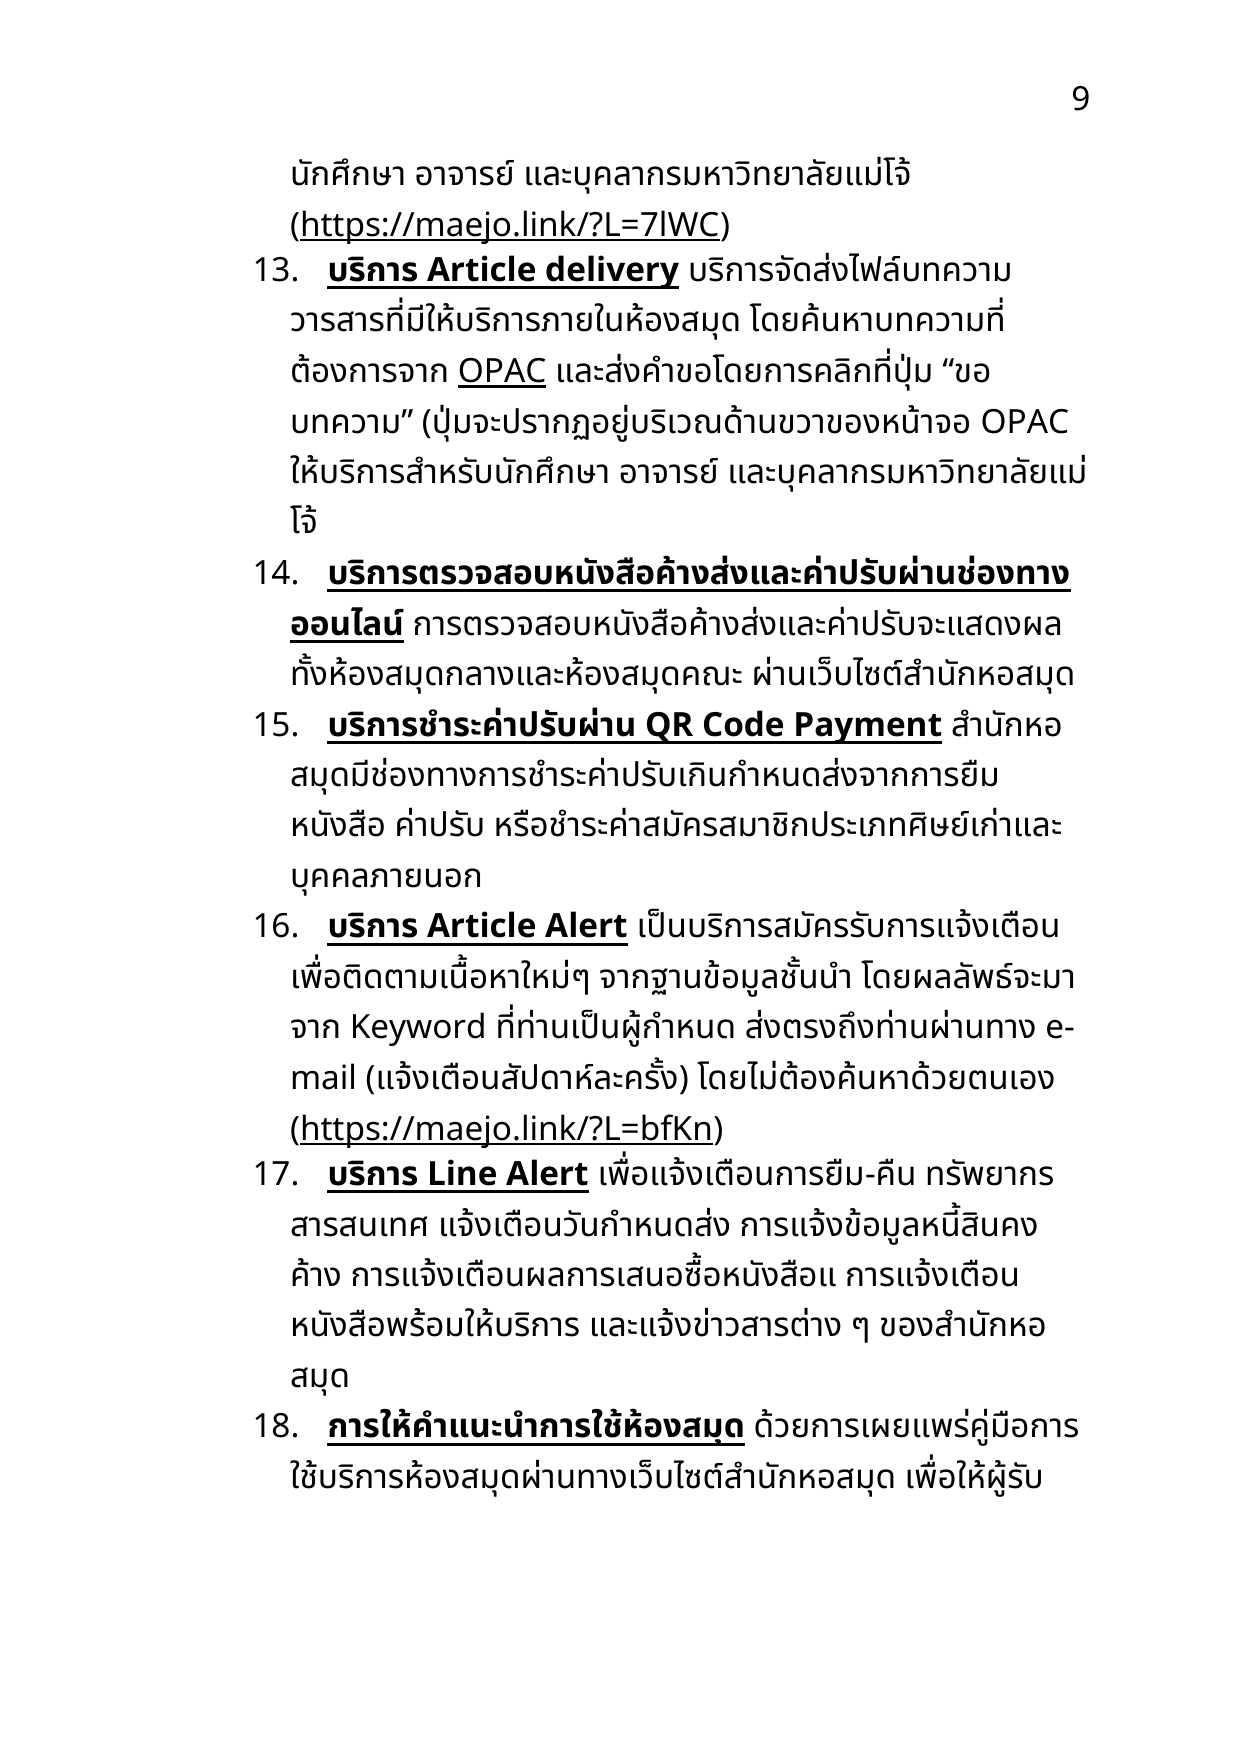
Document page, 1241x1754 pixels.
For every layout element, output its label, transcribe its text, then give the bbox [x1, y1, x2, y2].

list บริการ Article delivery บริการจัดส่งไฟล์บทความวารสารที่มีให้บริการภายในห้องสมุด โดยค้นหาบทความที่ต้องการจาก OPAC และส่งคำขอโดยการคลิกที่ปุ่ม “ขอบทความ” (ปุ่มจะปรากฏอยู่บริเวณด้านขวาของหน้าจอ OPAC ให้บริการสำหรับนักศึกษา อาจารย์ และบุคลากรมหาวิทยาลัยแม่โจ้ [252, 246, 1090, 549]
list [252, 150, 1090, 246]
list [252, 1402, 1090, 1503]
list บริการชำระค่าปรับผ่าน QR Code Payment สำนักหอสมุดมีช่องทางการชำระค่าปรับเกินกำหนดส่งจากการยืมหนังสือ ค่าปรับ หรือชำระค่าสมัครสมาชิกประเภทศิษย์เก่าและบุคคลภายนอก [252, 700, 1090, 902]
list บริการตรวจสอบหนังสือค้างส่งและค่าปรับผ่านช่องทางออนไลน์ การตรวจสอบหนังสือค้างส่งและค่าปรับจะแสดงผลทั้งห้องสมุดกลางและห้องสมุดคณะ ผ่านเว็บไซต์สำนักหอสมุด [252, 549, 1090, 700]
list บริการ Article Alert เป็นบริการสมัครรับการแจ้งเตือน เพื่อติดตามเนื้อหาใหม่ๆ จากฐานข้อมูลชั้นนำ โดยผลลัพธ์จะมาจาก Keyword ที่ท่านเป็นผู้กำหนด ส่งตรงถึงท่านผ่านทาง e-mail (แจ้งเตือนสัปดาห์ละครั้ง) โดยไม่ต้องค้นหาด้วยตนเอง (https://maejo.link/?L=bfKn) [252, 902, 1090, 1150]
list บริการ Line Alert เพื่อแจ้งเตือนการยืม-คืน ทรัพยากรสารสนเทศ แจ้งเตือนวันกำหนดส่ง การแจ้งข้อมูลหนี้สินคงค้าง การแจ้งเตือนผลการเสนอซื้อหนังสือแ การแจ้งเตือนหนังสือพร้อมให้บริการ และแจ้งข่าวสารต่าง ๆ ของสำนักหอสมุด [252, 1150, 1090, 1402]
